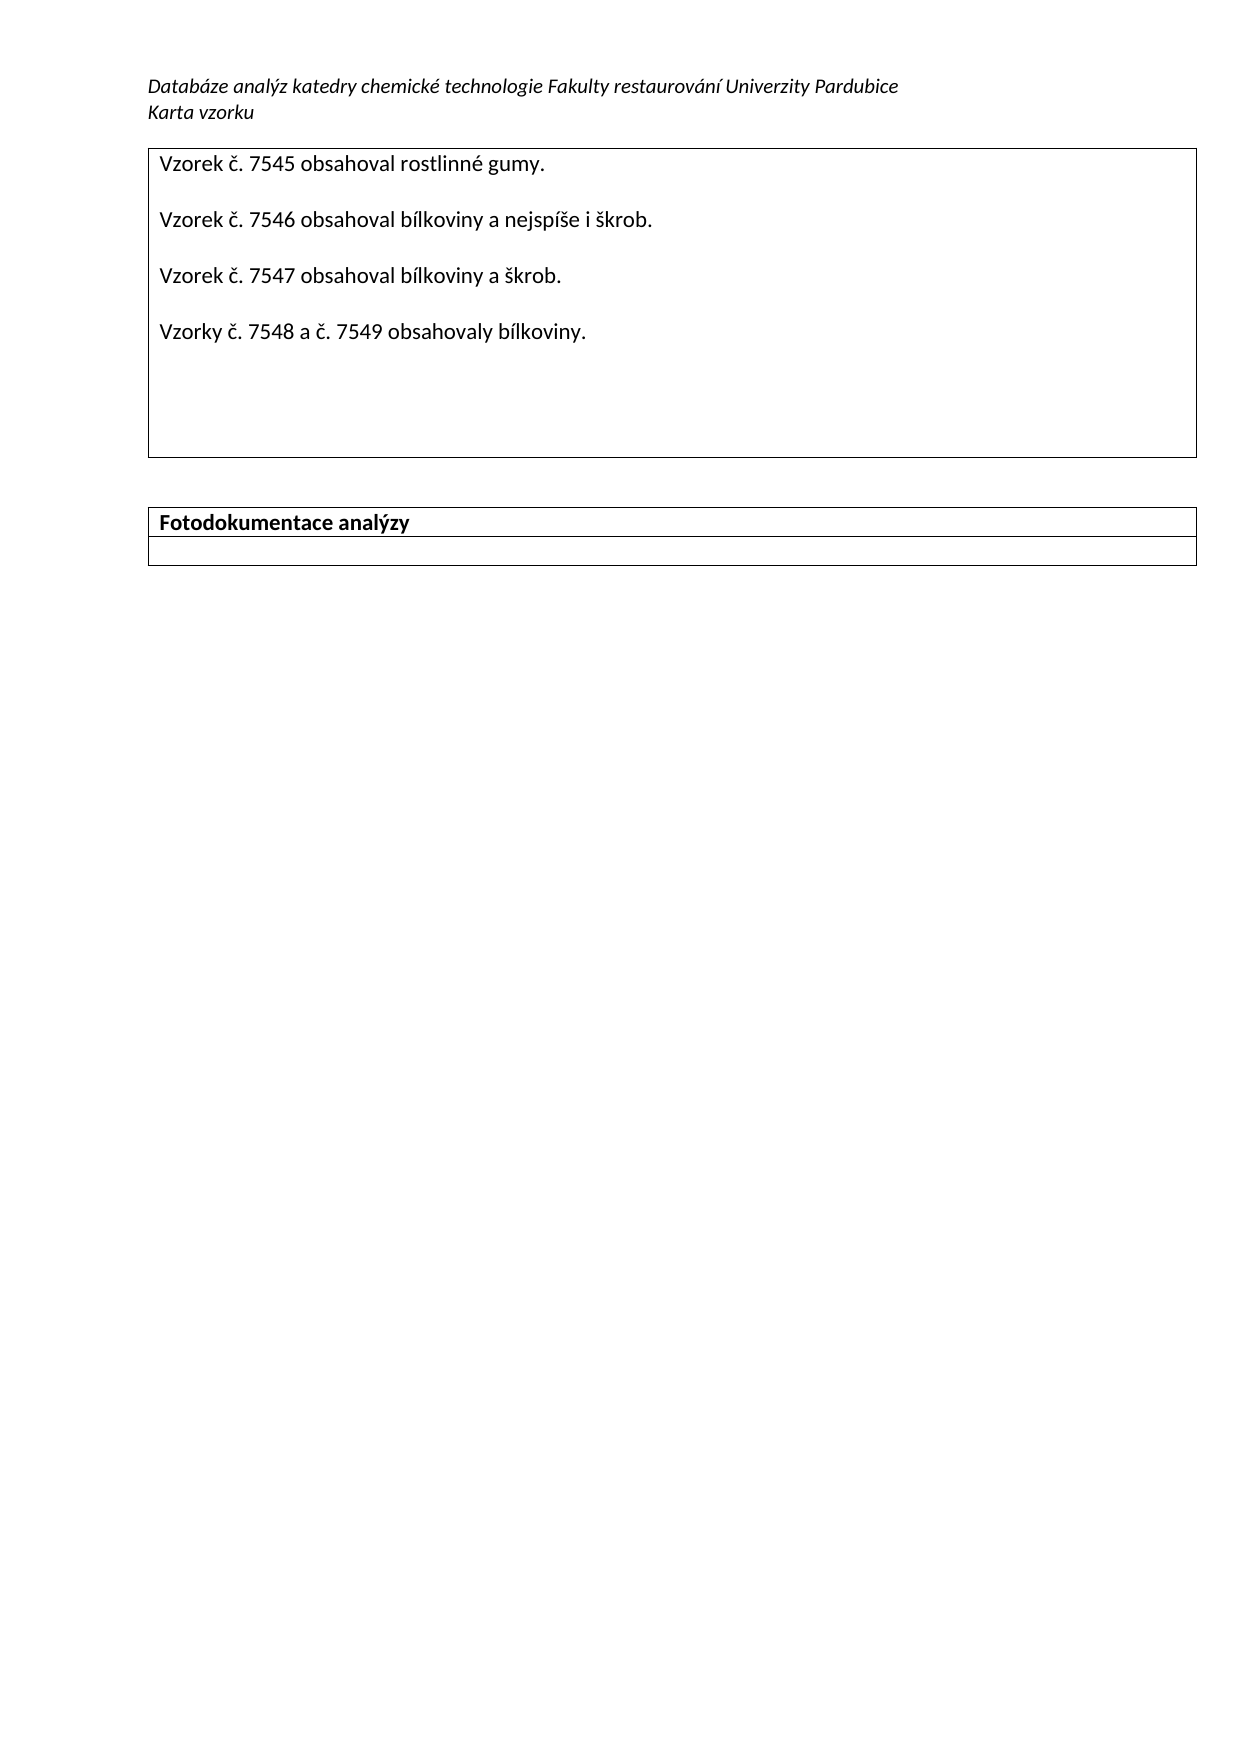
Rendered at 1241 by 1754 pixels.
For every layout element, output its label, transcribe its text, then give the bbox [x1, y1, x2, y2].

table_cell [149, 537, 1196, 565]
table_header Fotodokumentace analýzy [149, 508, 1196, 536]
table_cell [149, 149, 1196, 457]
